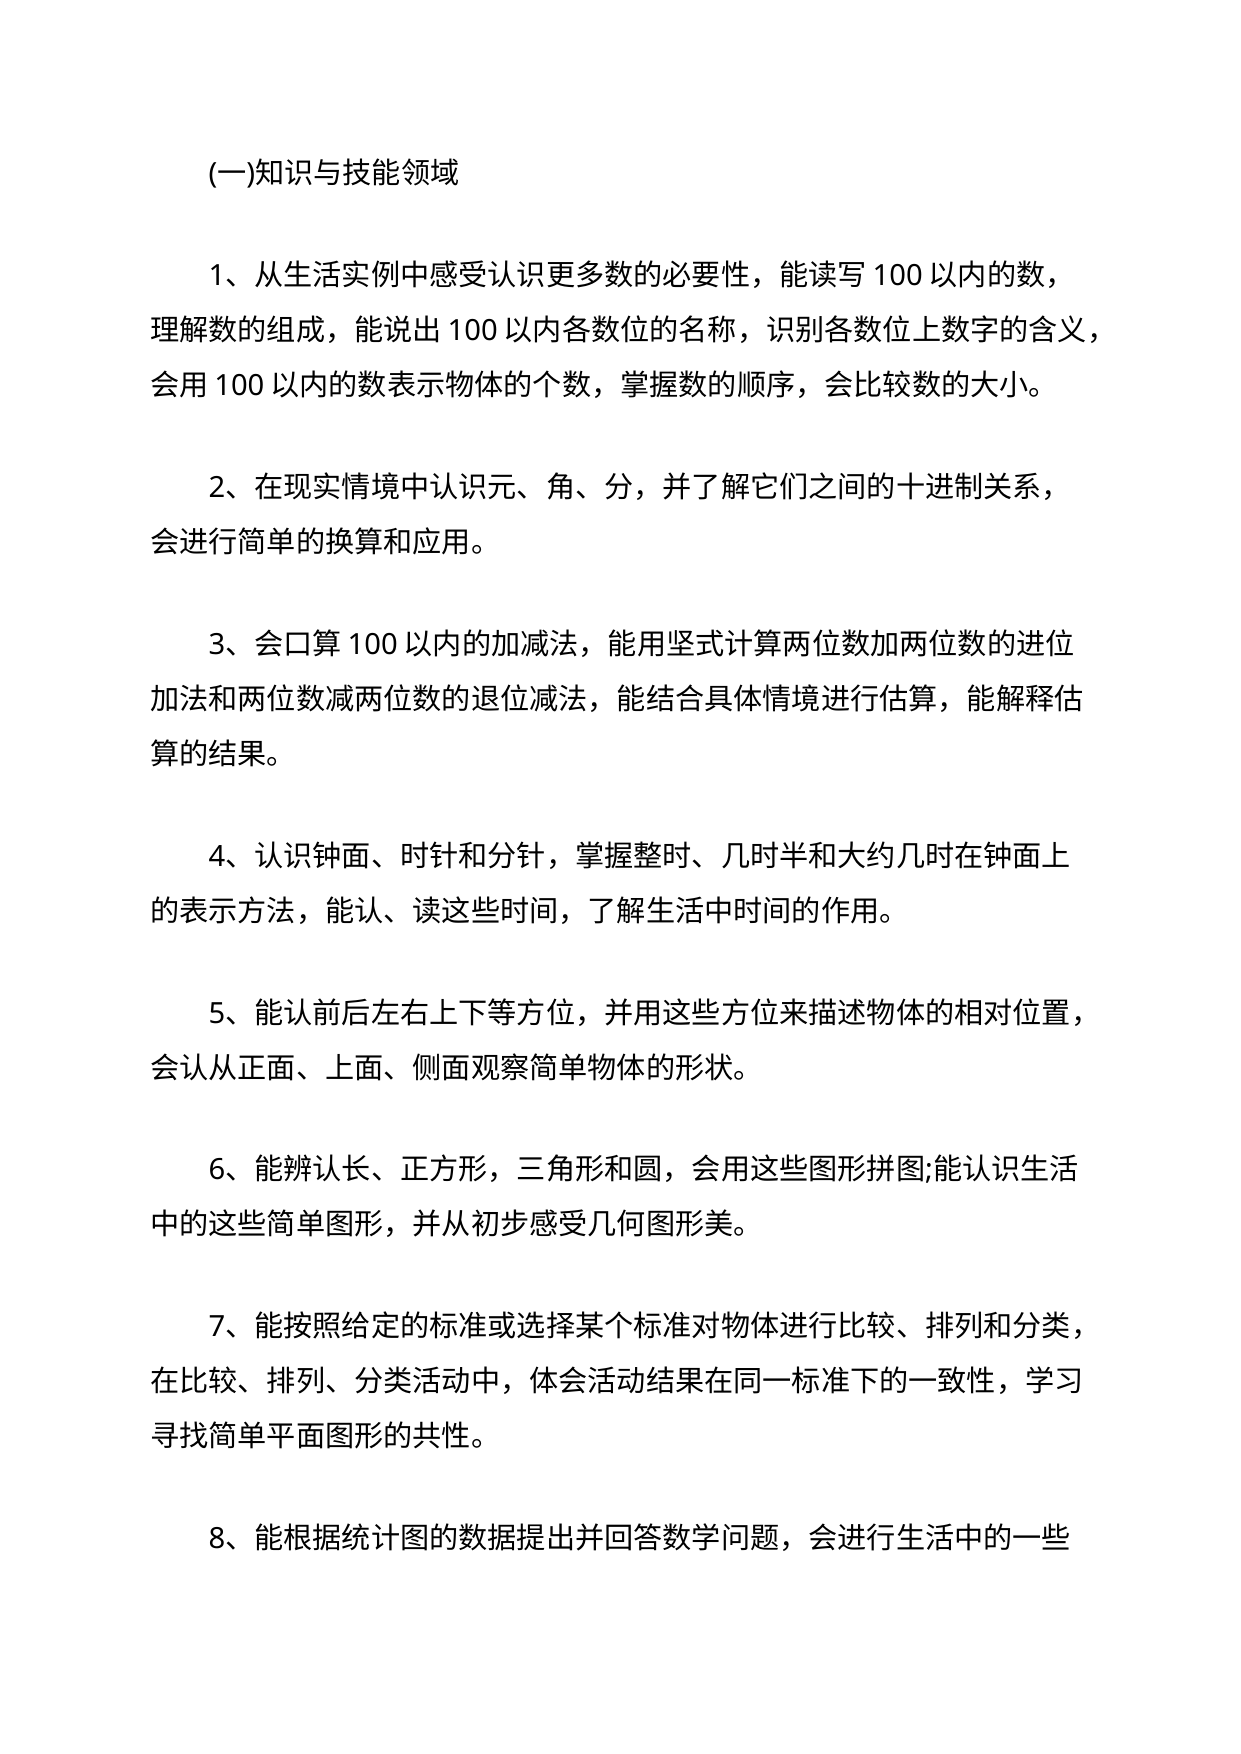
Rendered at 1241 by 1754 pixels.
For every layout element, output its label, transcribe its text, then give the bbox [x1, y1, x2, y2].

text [150, 1514, 1090, 1557]
text 1、从生活实例中感受认识更多数的必要性，能读写100以内的数，理解数的组成，能说出100以内各数位的名称，识别各数位上数字的含义，会用100以内的数表示物体的个数，掌握数的顺序，会比较数的大小。 [150, 252, 1090, 404]
text 3、会口算100以内的加减法，能用坚式计算两位数加两位数的进位加法和两位数减两位数的退位减法，能结合具体情境进行估算，能解释估算的结果。 [150, 621, 1090, 773]
text 6、能辨认长、正方形，三角形和圆，会用这些图形拼图;能认识生活中的这些简单图形，并从初步感受几何图形美。 [150, 1146, 1090, 1243]
text 5、能认前后左右上下等方位，并用这些方位来描述物体的相对位置，会认从正面、上面、侧面观察简单物体的形状。 [150, 989, 1090, 1086]
text 4、认识钟面、时针和分针，掌握整时、几时半和大约几时在钟面上的表示方法，能认、读这些时间，了解生活中时间的作用。 [150, 832, 1090, 930]
text 2、在现实情境中认识元、角、分，并了解它们之间的十进制关系，会进行简单的换算和应用。 [150, 464, 1090, 561]
text (一)知识与技能领域 [150, 150, 1090, 192]
text 7、能按照给定的标准或选择某个标准对物体进行比较、排列和分类，在比较、排列、分类活动中，体会活动结果在同一标准下的一致性，学习寻找简单平面图形的共性。 [150, 1303, 1090, 1455]
